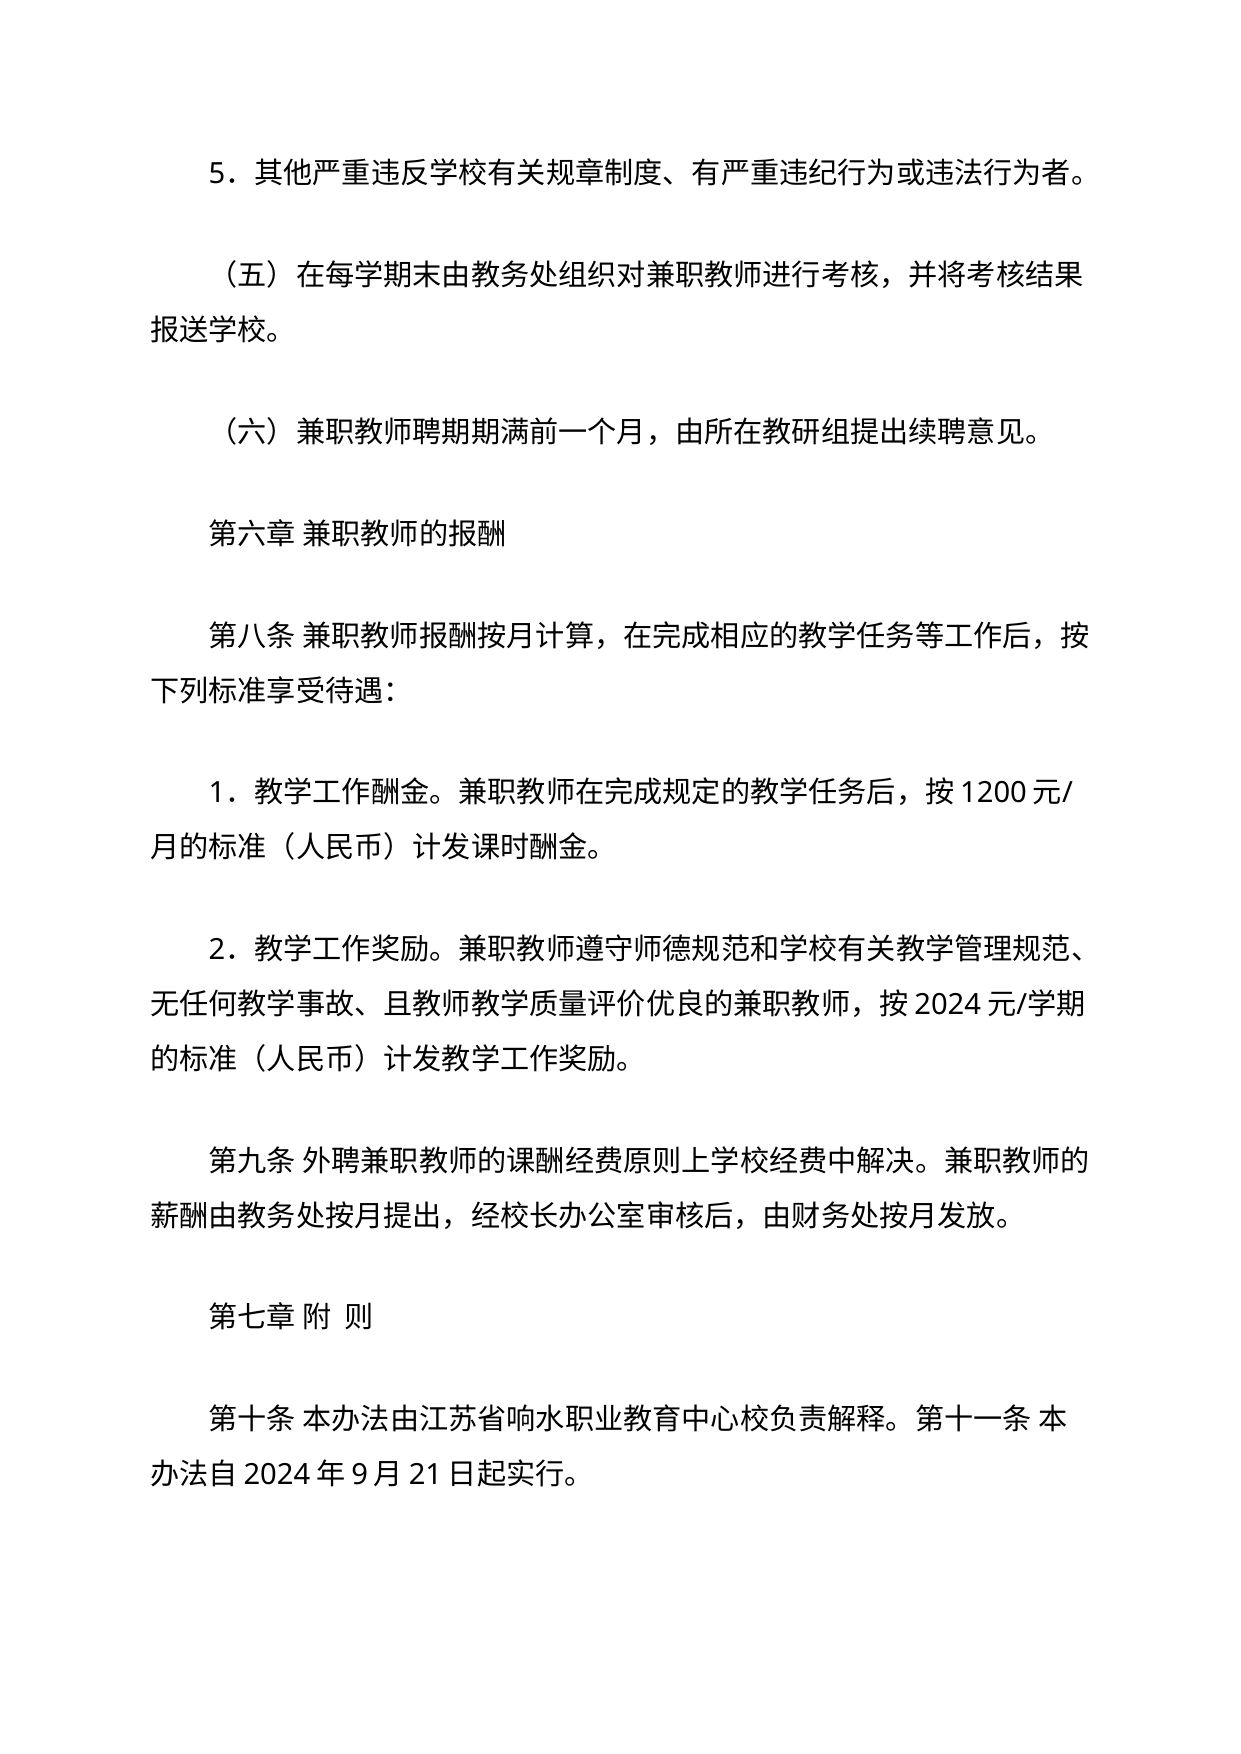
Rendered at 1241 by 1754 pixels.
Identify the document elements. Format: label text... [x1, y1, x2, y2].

text （六）兼职教师聘期期满前一个月，由所在教研组提出续聘意见。 [150, 409, 1090, 451]
text 第六章 兼职教师的报酬 [150, 510, 1090, 553]
text 5．其他严重违反学校有关规章制度、有严重违纪行为或违法行为者。 [150, 150, 1090, 192]
text 第八条 兼职教师报酬按月计算，在完成相应的教学任务等工作后，按下列标准享受待遇： [150, 612, 1090, 709]
text 第十条 本办法由江苏省响水职业教育中心校负责解释。第十一条 本办法自2024年9月21日起实行。 [150, 1396, 1090, 1493]
text 1．教学工作酬金。兼职教师在完成规定的教学任务后，按1200元/月的标准（人民币）计发课时酬金。 [150, 769, 1090, 866]
text 第七章 附 则 [150, 1294, 1090, 1336]
text 第九条 外聘兼职教师的课酬经费原则上学校经费中解决。兼职教师的薪酬由教务处按月提出，经校长办公室审核后，由财务处按月发放。 [150, 1137, 1090, 1234]
text （五）在每学期末由教务处组织对兼职教师进行考核，并将考核结果报送学校。 [150, 252, 1090, 349]
text 2．教学工作奖励。兼职教师遵守师德规范和学校有关教学管理规范、无任何教学事故、且教师教学质量评价优良的兼职教师，按2024元/学期的标准（人民币）计发教学工作奖励。 [150, 926, 1090, 1078]
